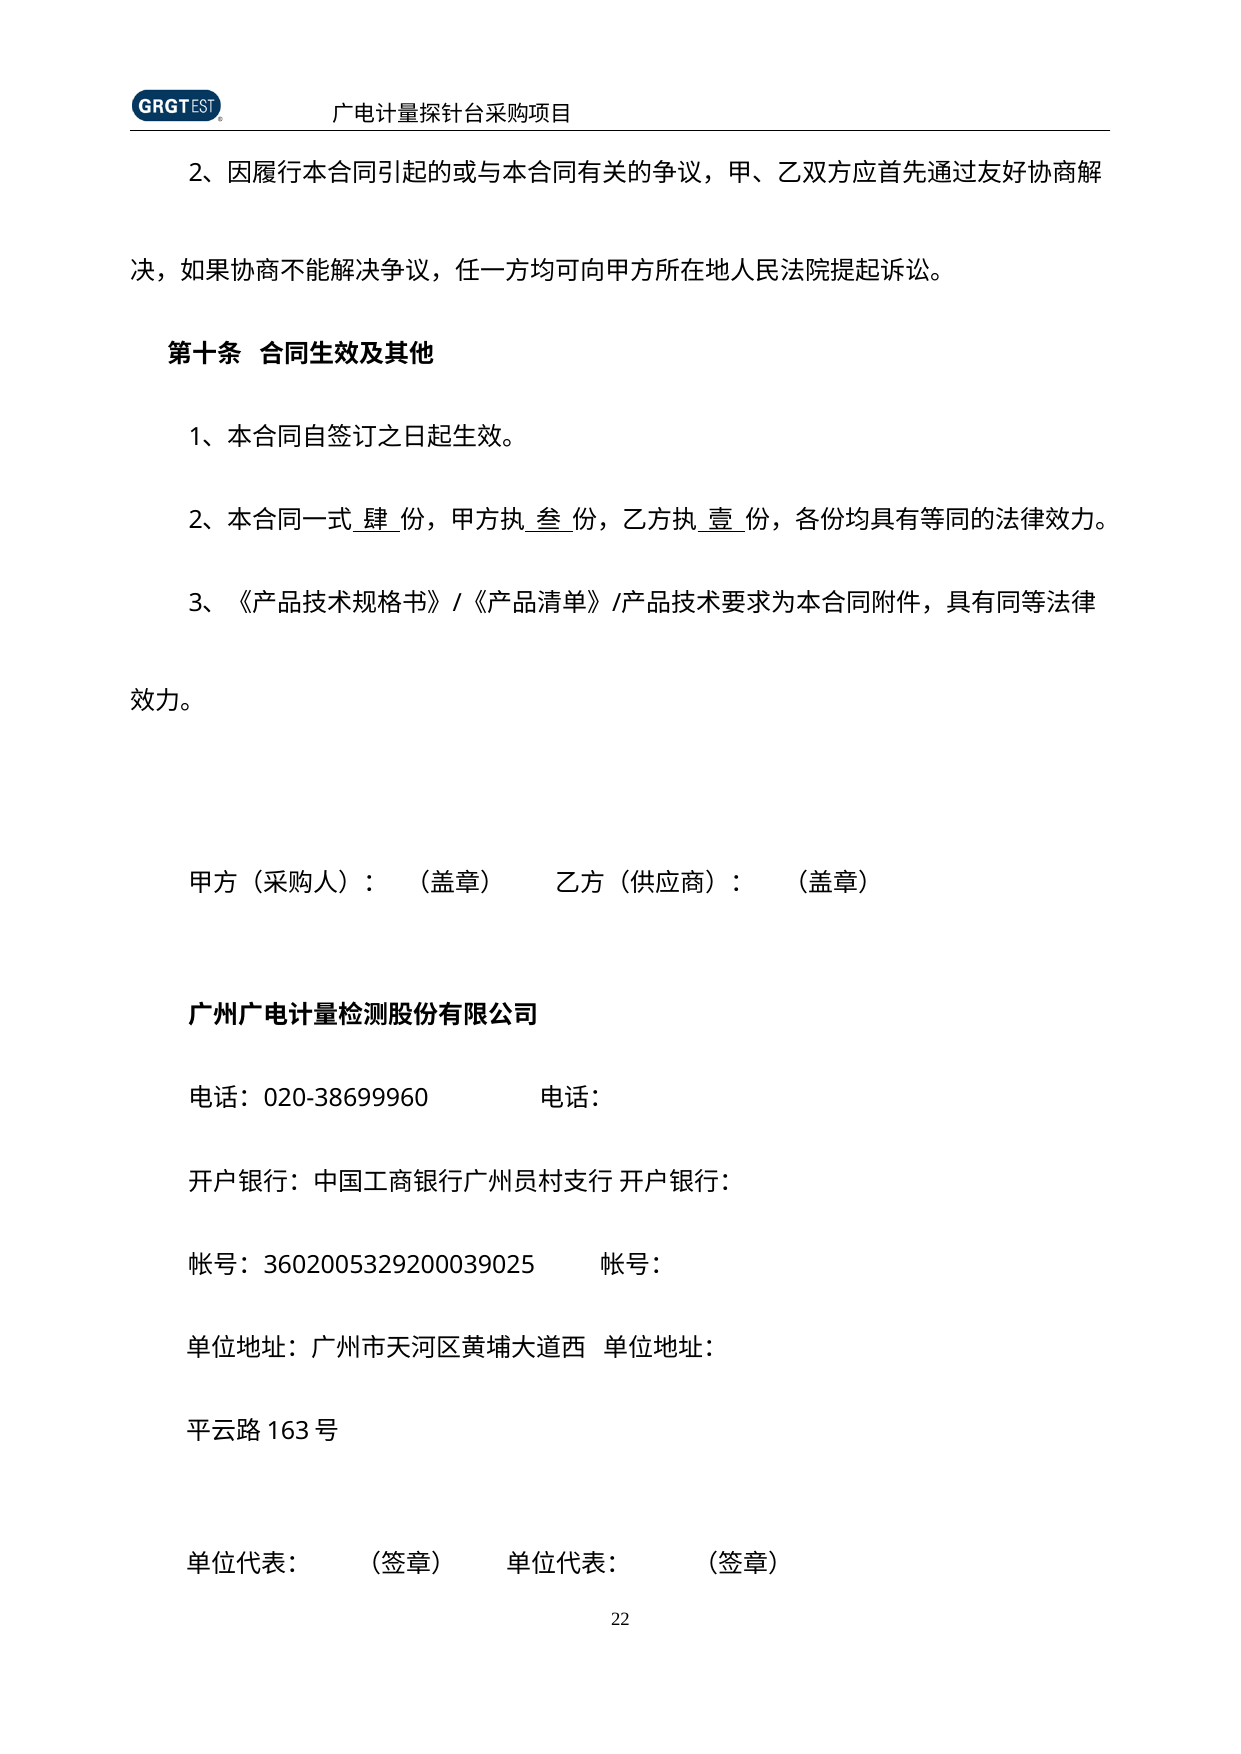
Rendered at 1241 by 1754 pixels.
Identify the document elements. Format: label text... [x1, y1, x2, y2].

text 帐号：3602005329200039025 帐号： [130, 1230, 1110, 1295]
text 广州广电计量检测股份有限公司 [130, 980, 1110, 1045]
text 平云路163号 [130, 1396, 1110, 1461]
text 1、本合同自签订之日起生效。 [130, 402, 1110, 467]
text 2、因履行本合同引起的或与本合同有关的争议，甲、乙双方应首先通过友好协商解决，如果协商不能解决争议，任一方均可向甲方所在地人民法院提起诉讼。 [130, 138, 1110, 301]
text 电话：020-38699960 电话： [130, 1063, 1110, 1128]
text 甲方（采购人）： （盖章） 乙方（供应商）： （盖章） [130, 848, 1110, 913]
text 单位地址：广州市天河区黄埔大道西 单位地址： [130, 1313, 1110, 1378]
text 第十条 合同生效及其他 [130, 319, 1110, 384]
text 3、《产品技术规格书》/《产品清单》/产品技术要求为本合同附件，具有同等法律效力。 [130, 568, 1110, 731]
picture [129, 88, 224, 122]
text 开户银行：中国工商银行广州员村支行 开户银行： [130, 1147, 1110, 1212]
text 2、本合同一式 肆 份，甲方执 叁 份，乙方执 壹 份，各份均具有等同的法律效力。 [130, 485, 1110, 550]
text 单位代表： （签章） 单位代表： （签章） [130, 1529, 1110, 1594]
